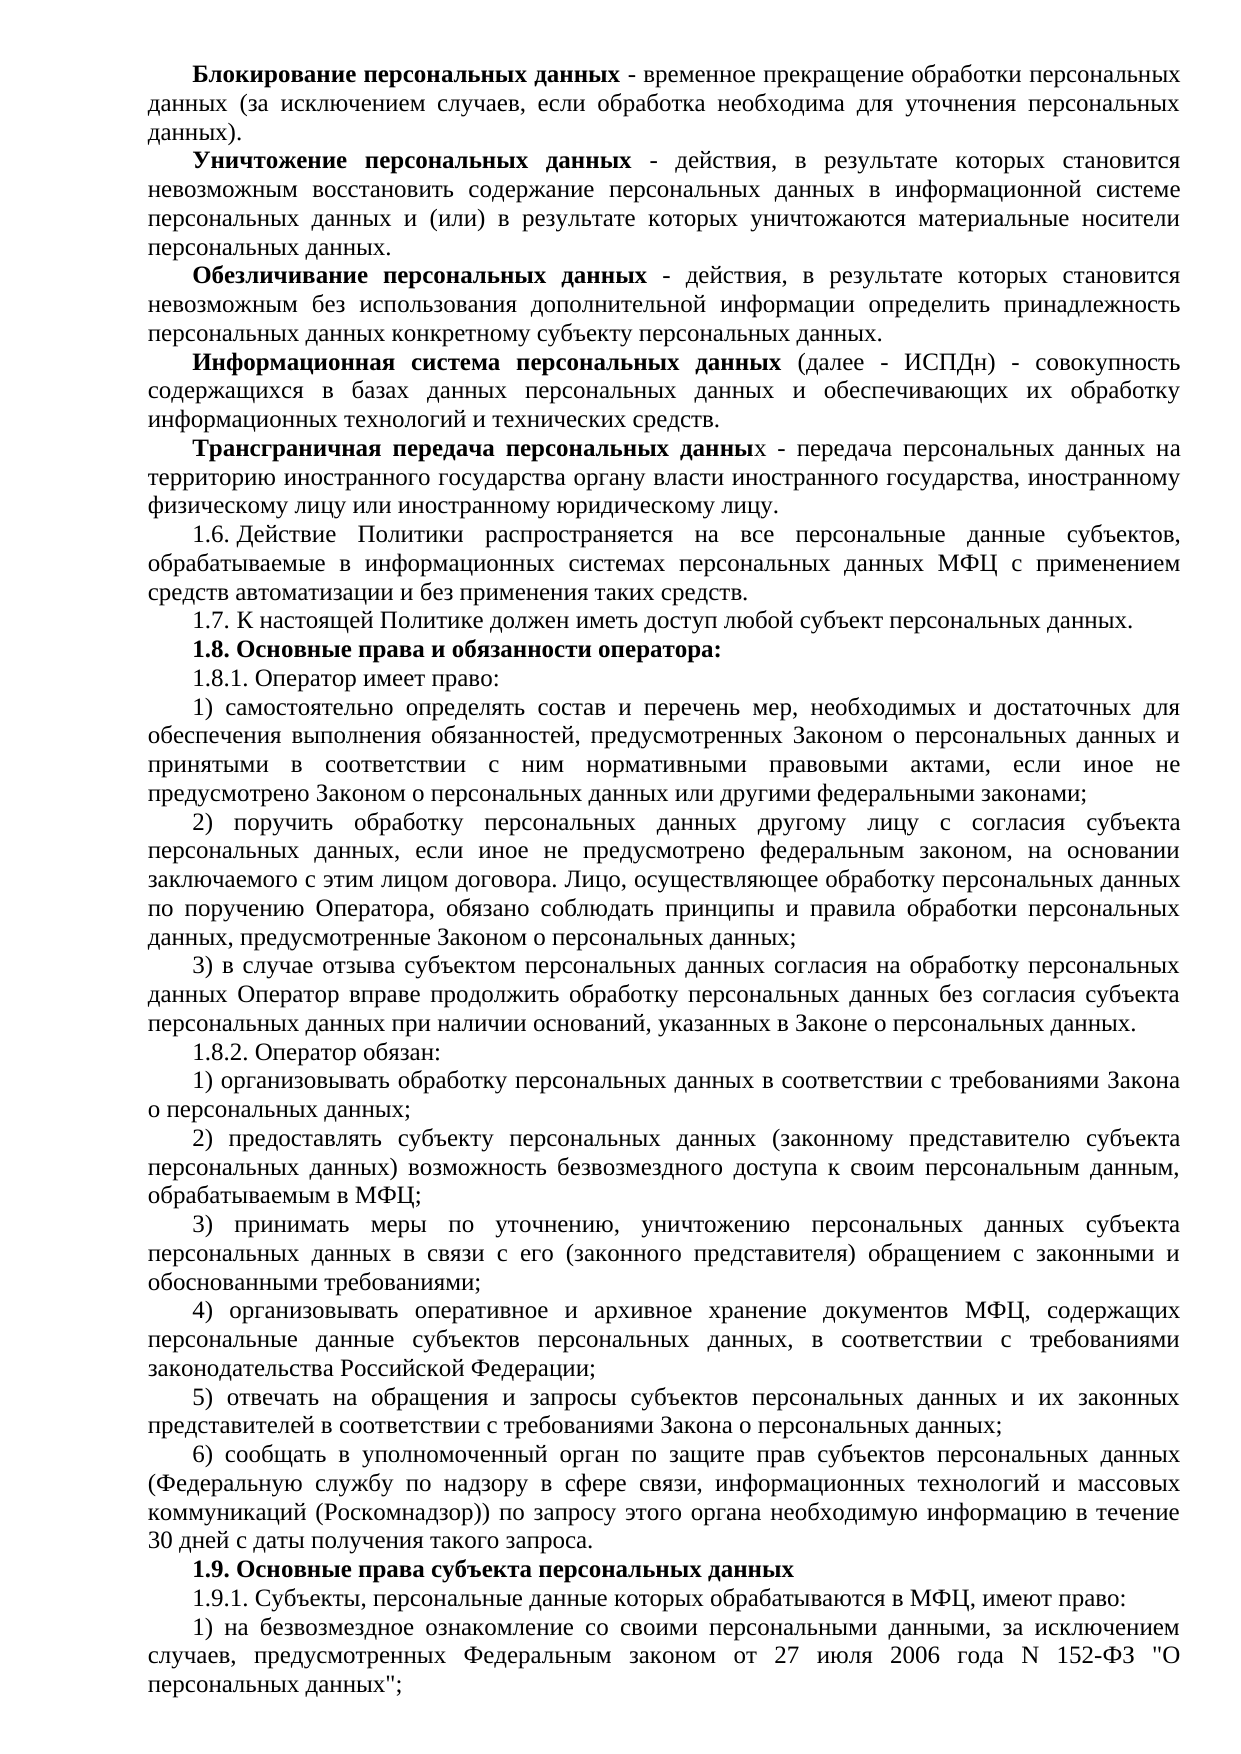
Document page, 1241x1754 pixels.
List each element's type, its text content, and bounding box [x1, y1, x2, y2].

text 1.8.1. Оператор имеет право: [148, 663, 1181, 692]
text 5) отвечать на обращения и запросы субъектов персональных данных и их законных представителей в соответствии с требованиями Закона о персональных данных; [148, 1382, 1181, 1439]
text 2) предоставлять субъекту персональных данных (законному представителю субъекта персональных данных) возможность безвозмездного доступа к своим персональным данным, обрабатываемым в МФЦ; [148, 1123, 1181, 1209]
text 1.8. Основные права и обязанности оператора: [148, 634, 1181, 663]
text Информационная система персональных данных (далее - ИСПДн) - совокупность содержащихся в базах данных персональных данных и обеспечивающих их обработку информационных технологий и технических средств. [148, 347, 1181, 433]
text 1.9.1. Субъекты, персональные данные которых обрабатываются в МФЦ, имеют право: [148, 1583, 1181, 1612]
text 3) в случае отзыва субъектом персональных данных согласия на обработку персональных данных Оператор вправе продолжить обработку персональных данных без согласия субъекта персональных данных при наличии оснований, указанных в Законе о персональных данных. [148, 950, 1181, 1037]
text 1) самостоятельно определять состав и перечень мер, необходимых и достаточных для обеспечения выполнения обязанностей, предусмотренных Законом о персональных данных и принятыми в соответствии с ним нормативными правовыми актами, если иное не предусмотрено Законом о персональных данных или другими федеральными законами; [148, 692, 1181, 807]
text 2) поручить обработку персональных данных другому лицу с согласия субъекта персональных данных, если иное не предусмотрено федеральным законом, на основании заключаемого с этим лицом договора. Лицо, осуществляющее обработку персональных данных по поручению Оператора, обязано соблюдать принципы и правила обработки персональных данных, предусмотренные Законом о персональных данных; [148, 807, 1181, 950]
text 1.9. Основные права субъекта персональных данных [148, 1554, 1181, 1583]
list Действие Политики распространяется на все персональные данные субъектов, обрабатываемые в информационных системах персональных данных МФЦ с применением средств автоматизации и без применения таких средств. [148, 519, 1181, 605]
text 1) организовывать обработку персональных данных в соответствии с требованиями Закона о персональных данных; [148, 1065, 1181, 1123]
text Блокирование персональных данных - временное прекращение обработки персональных данных (за исключением случаев, если обработка необходима для уточнения персональных данных). [148, 59, 1181, 145]
text 1.8.2. Оператор обязан: [148, 1037, 1181, 1065]
text Трансграничная передача персональных данных - передача персональных данных на территорию иностранного государства органу власти иностранного государства, иностранному физическому лицу или иностранному юридическому лицу. [148, 433, 1181, 519]
text Уничтожение персональных данных - действия, в результате которых становится невозможным восстановить содержание персональных данных в информационной системе персональных данных и (или) в результате которых уничтожаются материальные носители персональных данных. [148, 145, 1181, 260]
text Обезличивание персональных данных - действия, в результате которых становится невозможным без использования дополнительной информации определить принадлежность персональных данных конкретному субъекту персональных данных. [148, 260, 1181, 347]
list К настоящей Политике должен иметь доступ любой субъект персональных данных. [148, 605, 1181, 634]
text 1) на безвозмездное ознакомление со своими персональными данными, за исключением случаев, предусмотренных Федеральным законом от 27 июля 2006 года N 152-ФЗ "О персональных данных"; [148, 1612, 1181, 1698]
text 3) принимать меры по уточнению, уничтожению персональных данных субъекта персональных данных в связи с его (законного представителя) обращением с законными и обоснованными требованиями; [148, 1209, 1181, 1295]
text 6) сообщать в уполномоченный орган по защите прав субъектов персональных данных (Федеральную службу по надзору в сфере связи, информационных технологий и массовых коммуникаций (Роскомнадзор)) по запросу этого органа необходимую информацию в течение 30 дней с даты получения такого запроса. [148, 1439, 1181, 1554]
text 4) организовывать оперативное и архивное хранение документов МФЦ, содержащих персональные данные субъектов персональных данных, в соответствии с требованиями законодательства Российской Федерации; [148, 1295, 1181, 1382]
